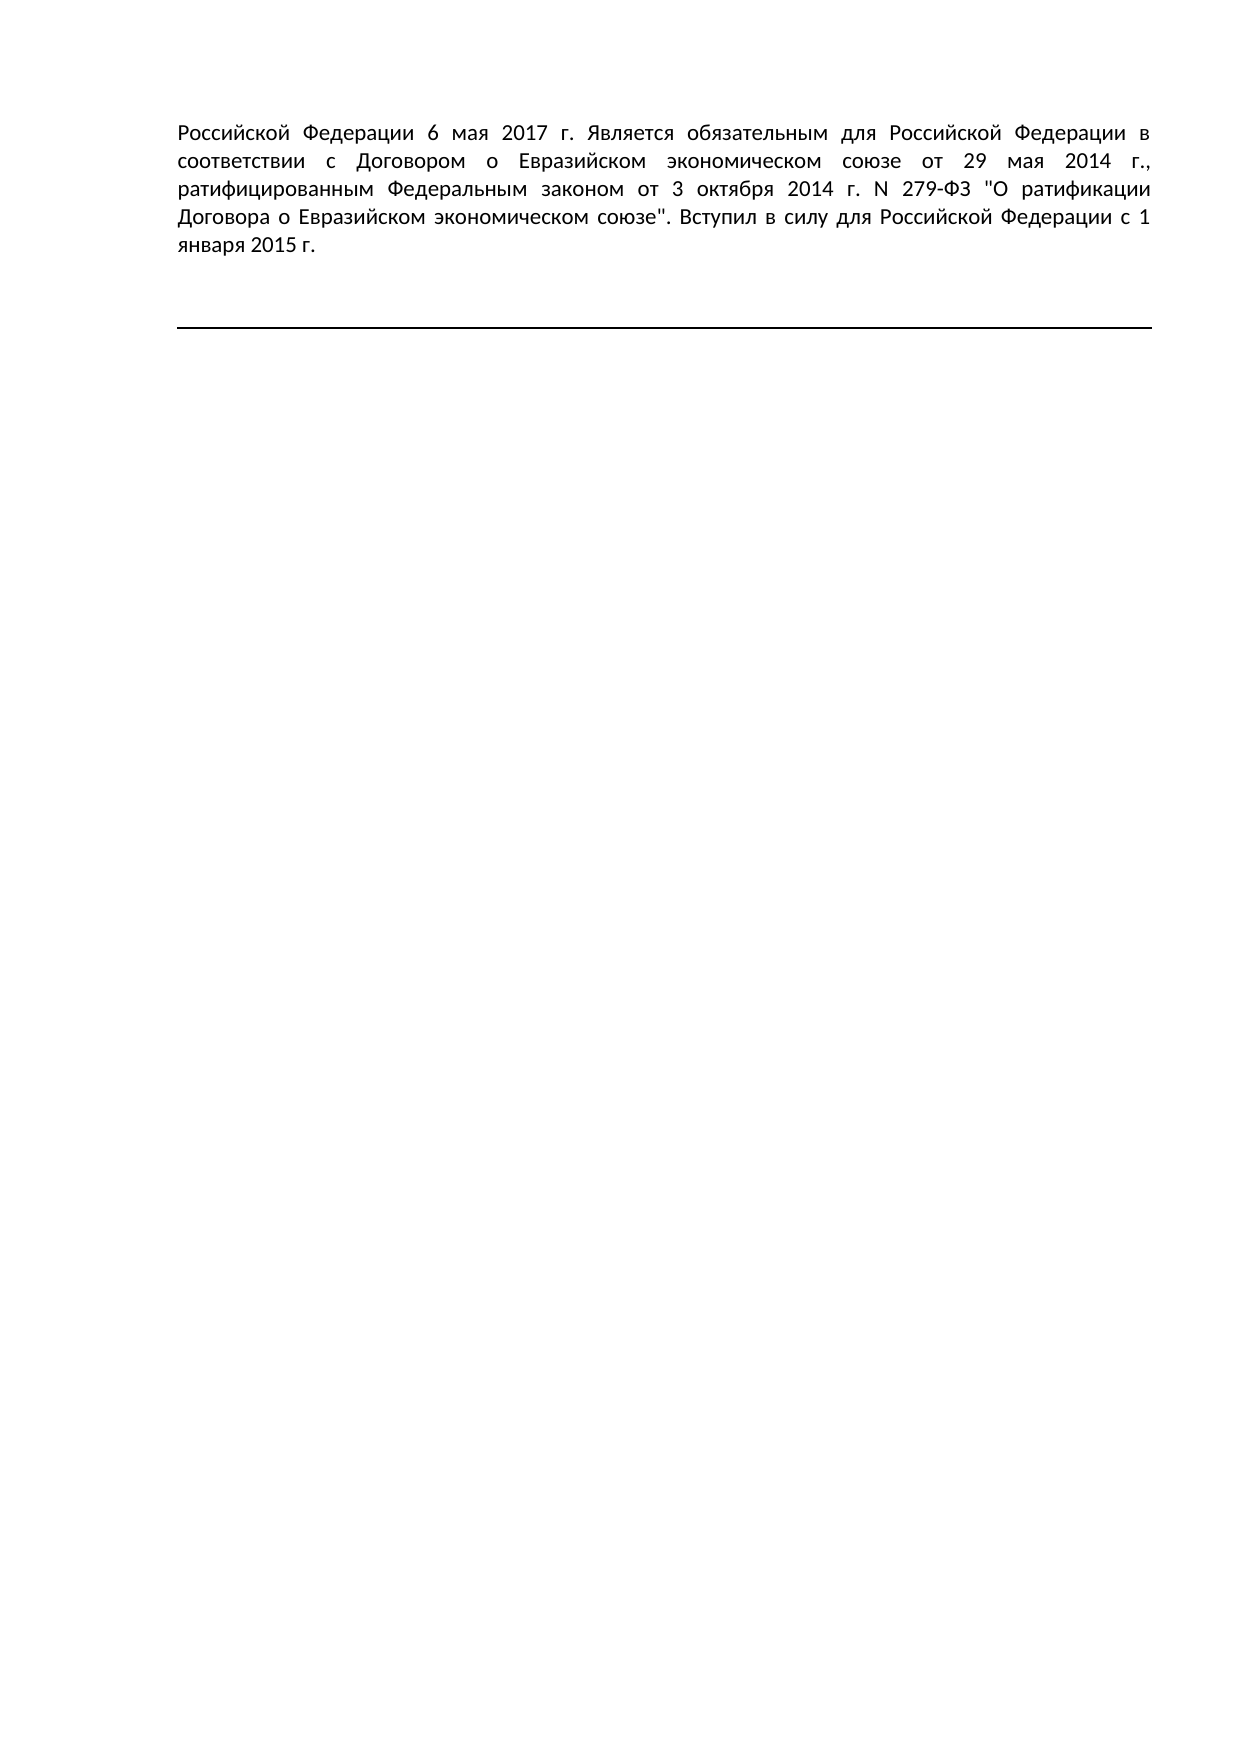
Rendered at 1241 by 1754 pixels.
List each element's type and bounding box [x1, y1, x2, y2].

text [177, 118, 1152, 258]
